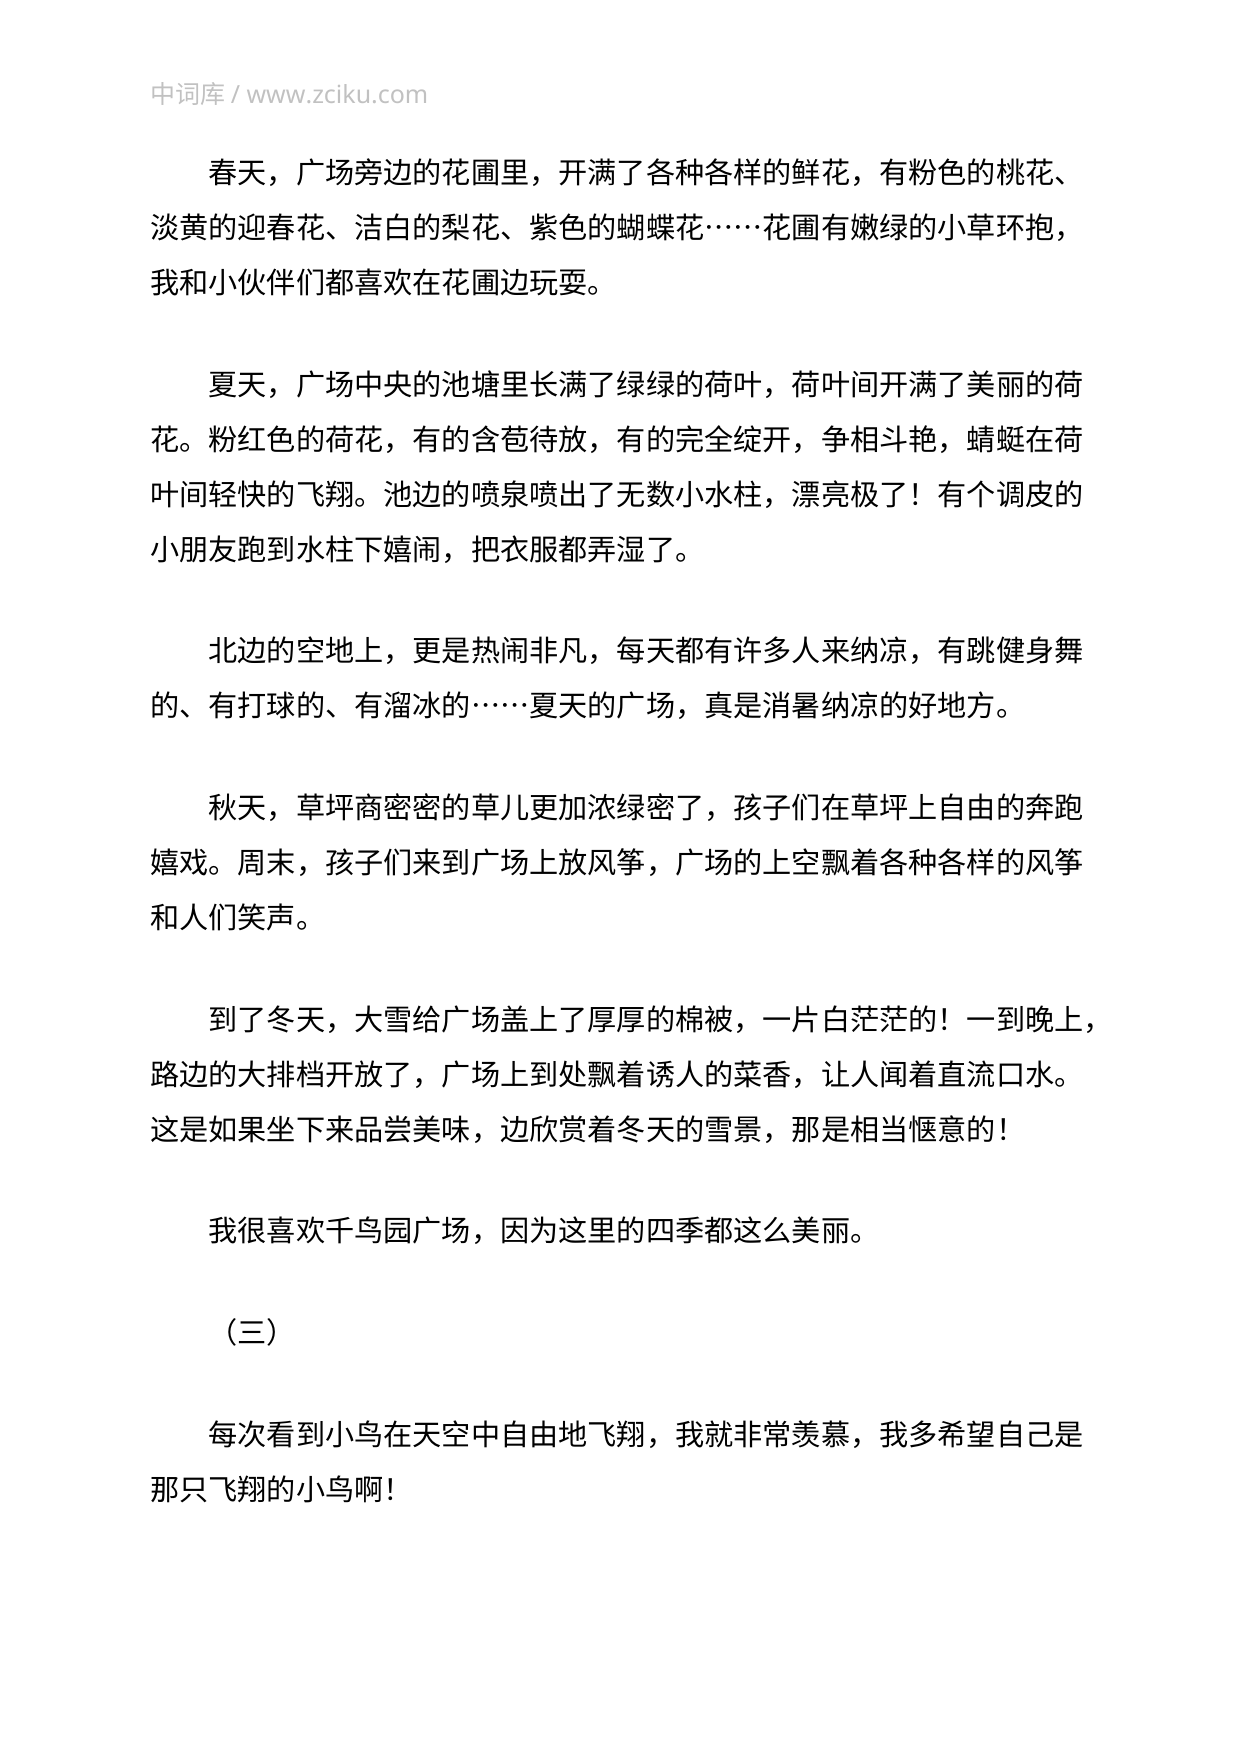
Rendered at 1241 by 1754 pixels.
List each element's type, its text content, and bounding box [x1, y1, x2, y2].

text （三） [150, 1309, 1090, 1352]
text 每次看到小鸟在天空中自由地飞翔，我就非常羡慕，我多希望自己是那只飞翔的小鸟啊！ [150, 1411, 1090, 1508]
text 春天，广场旁边的花圃里，开满了各种各样的鲜花，有粉色的桃花、淡黄的迎春花、洁白的梨花、紫色的蝴蝶花……花圃有嫩绿的小草环抱，我和小伙伴们都喜欢在花圃边玩耍。 [150, 150, 1090, 302]
text 秋天，草坪商密密的草儿更加浓绿密了，孩子们在草坪上自由的奔跑嬉戏。周末，孩子们来到广场上放风筝，广场的上空飘着各种各样的风筝和人们笑声。 [150, 785, 1090, 937]
text 我很喜欢千鸟园广场，因为这里的四季都这么美丽。 [150, 1208, 1090, 1250]
text 北边的空地上，更是热闹非凡，每天都有许多人来纳凉，有跳健身舞的、有打球的、有溜冰的……夏天的广场，真是消暑纳凉的好地方。 [150, 628, 1090, 725]
text 夏天，广场中央的池塘里长满了绿绿的荷叶，荷叶间开满了美丽的荷花。粉红色的荷花，有的含苞待放，有的完全绽开，争相斗艳，蜻蜓在荷叶间轻快的飞翔。池边的喷泉喷出了无数小水柱，漂亮极了！有个调皮的小朋友跑到水柱下嬉闹，把衣服都弄湿了。 [150, 362, 1090, 568]
text 到了冬天，大雪给广场盖上了厚厚的棉被，一片白茫茫的！一到晚上，路边的大排档开放了，广场上到处飘着诱人的菜香，让人闻着直流口水。这是如果坐下来品尝美味，边欣赏着冬天的雪景，那是相当惬意的！ [150, 996, 1090, 1148]
